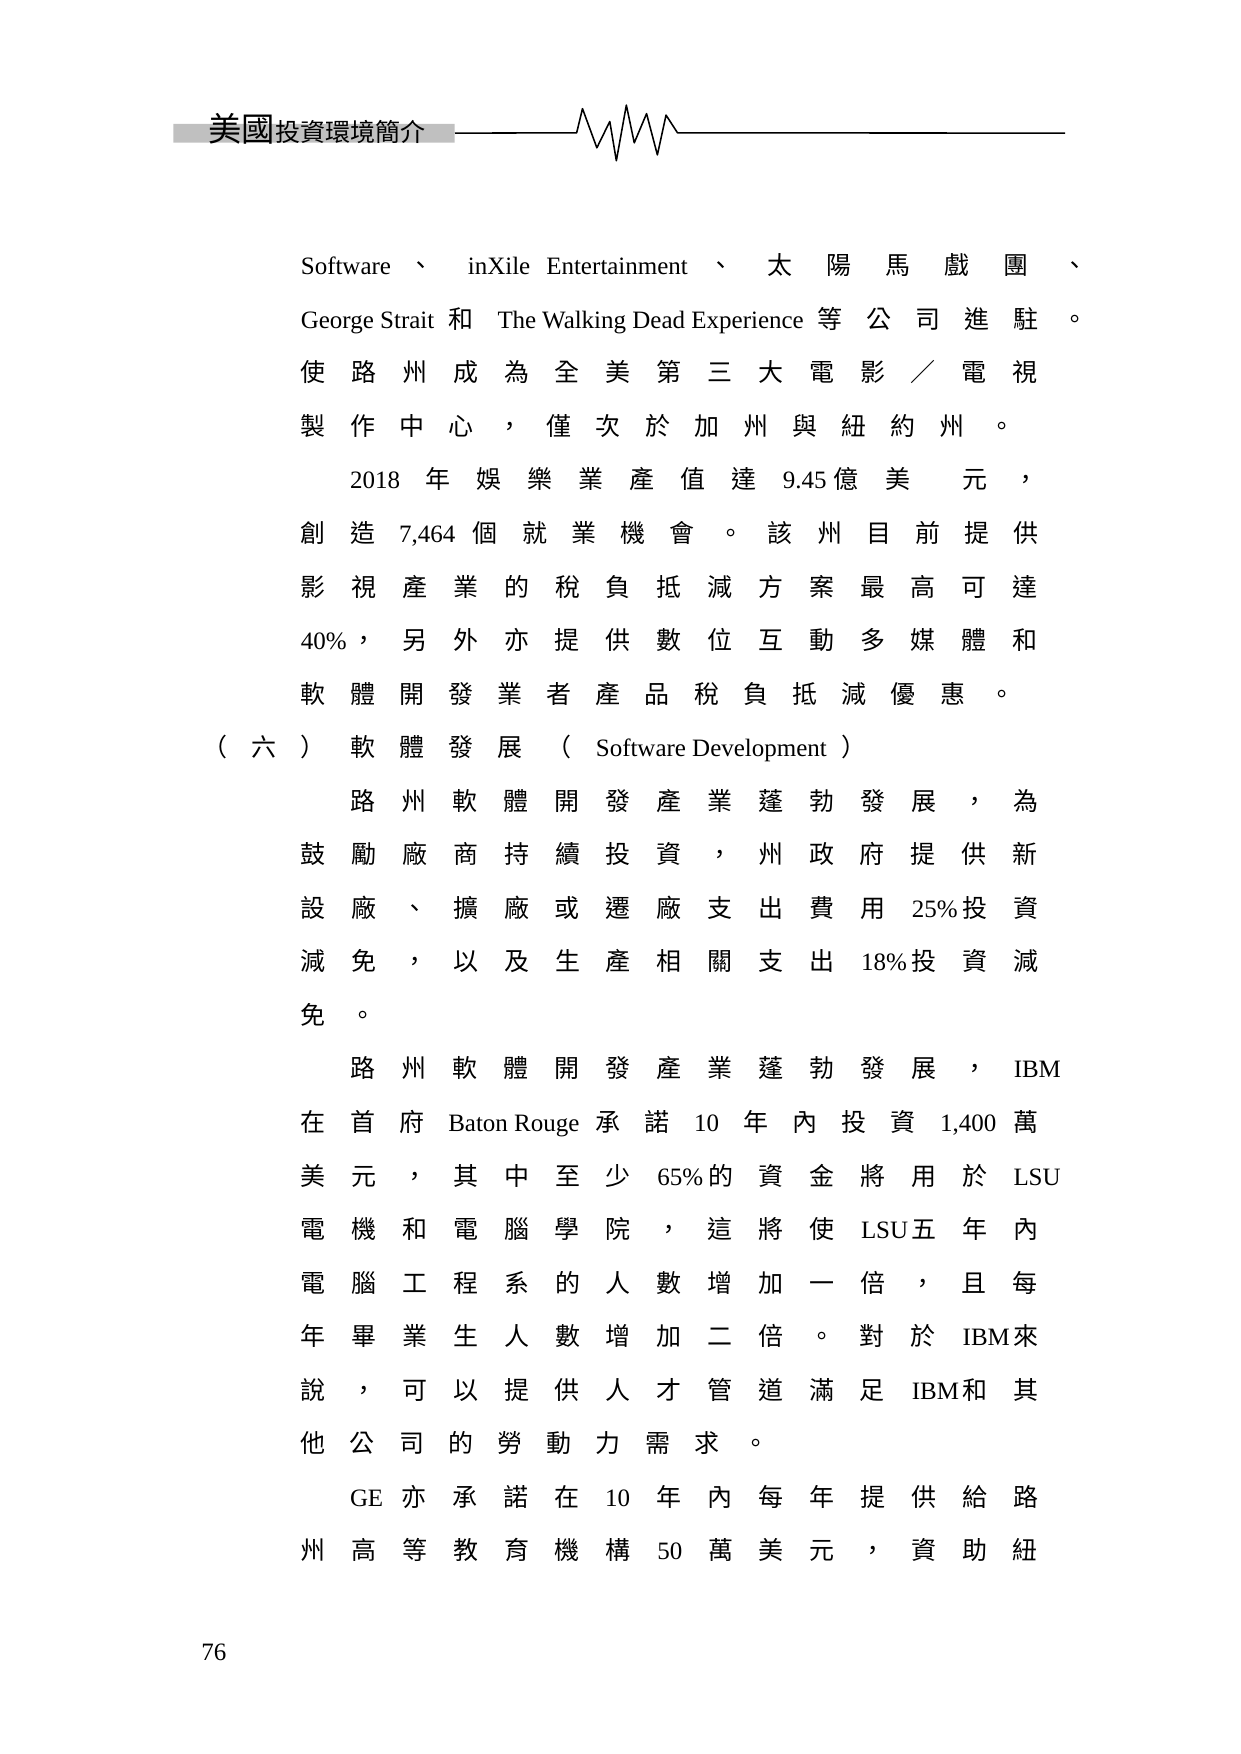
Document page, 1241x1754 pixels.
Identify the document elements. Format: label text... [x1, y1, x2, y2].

text 路州軟體開發產業蓬勃發展，為鼓勵廠商持續投資，州政府提供新設廠、擴廠或遷廠支出費用25%投資減免，以及生產相關支出18%投資減免。 [276, 773, 1063, 1040]
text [276, 237, 1063, 451]
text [276, 1469, 1063, 1576]
text 2018年娛樂業產值達9.45億美 元，創造7,464個就業機會。該州目前提供影視產業的稅負抵減方案最高可達40%，另外亦提供數位互動多媒體和軟體開發業者產品稅負抵減優惠。 [276, 451, 1063, 719]
text 路州軟體開發產業蓬勃發展，IBM在首府Baton Rouge承諾10年內投資1,400萬美元，其中至少65%的資金將用於LSU電機和電腦學院，這將使LSU五年內電腦工程系的人數增加一倍，且每年畢業生人數增加二倍。對於IBM來說，可以提供人才管道滿足IBM和其他公司的勞動力需求。 [276, 1040, 1063, 1469]
text （六）軟體發展（Software Development） [202, 719, 1063, 773]
